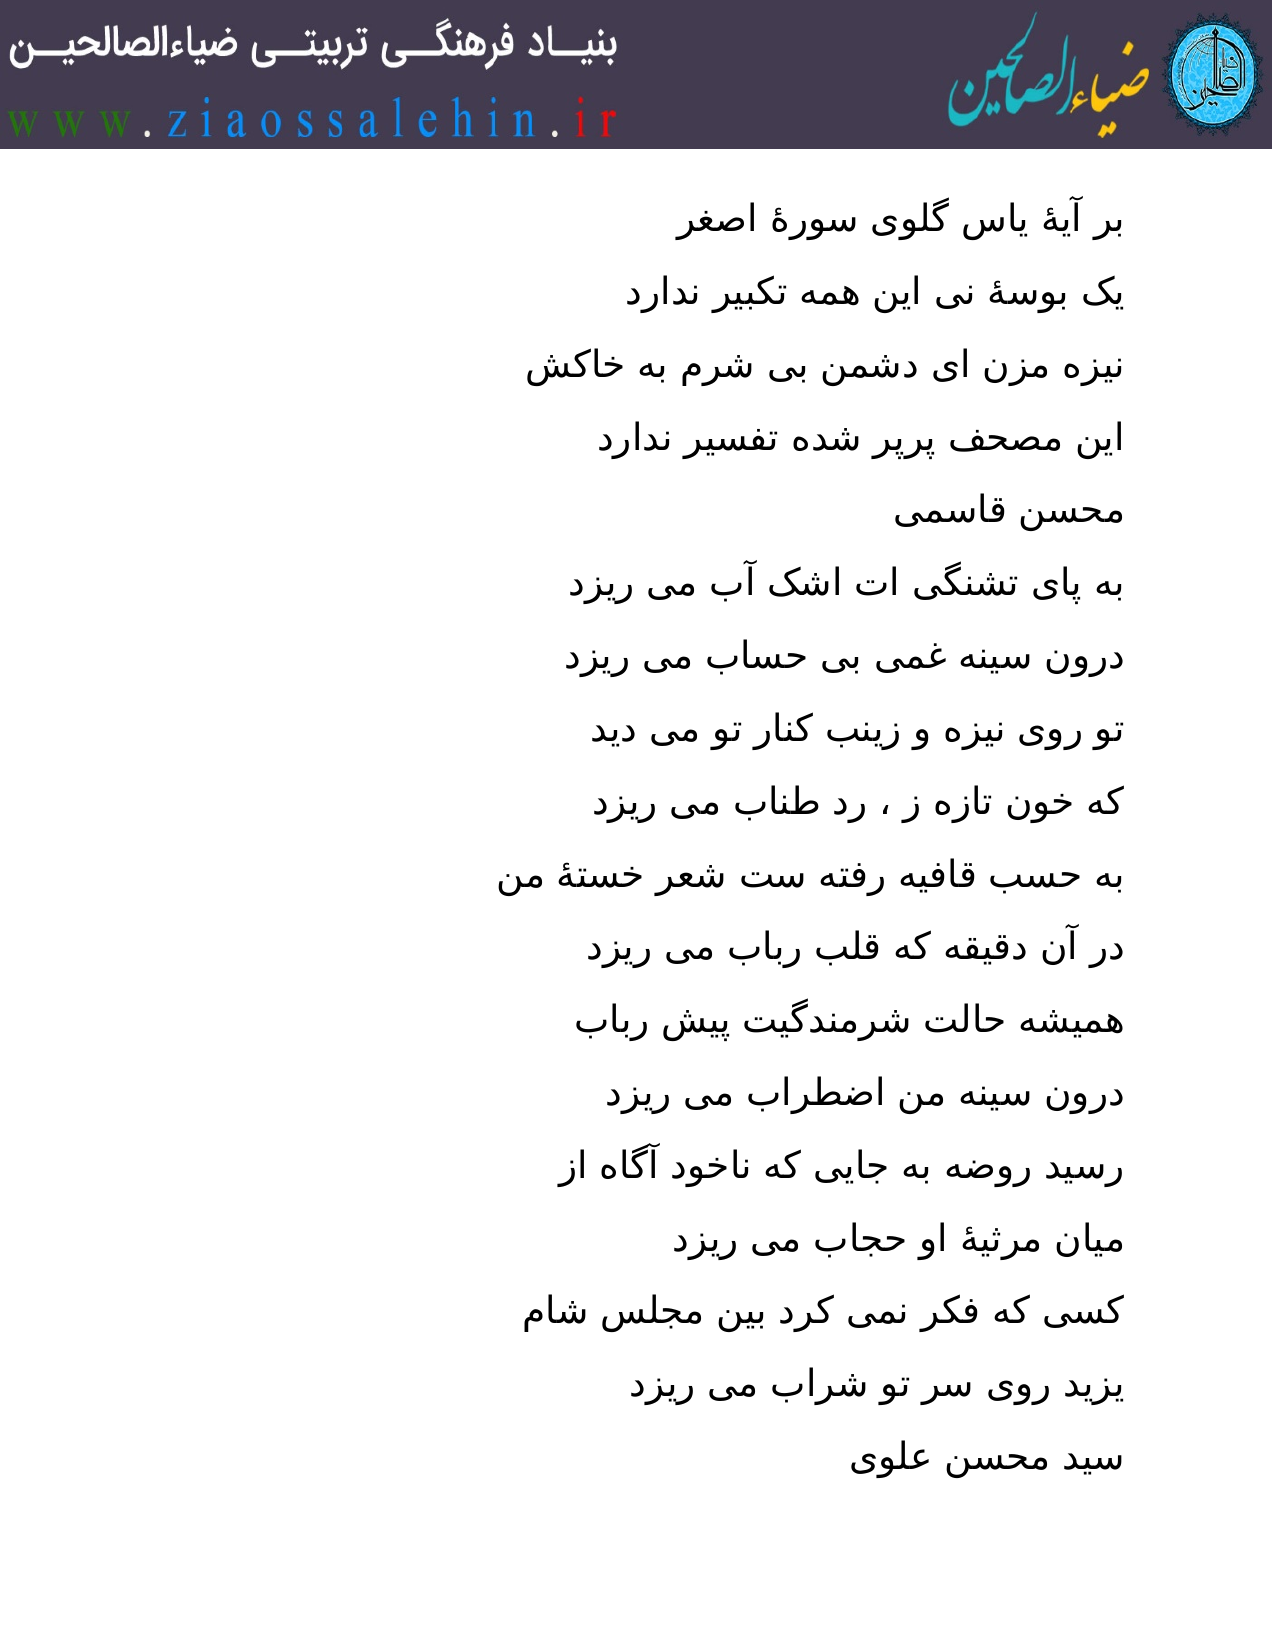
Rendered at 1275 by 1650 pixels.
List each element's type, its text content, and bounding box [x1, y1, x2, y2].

text به حسب قافیه رفته ست شعر خستۀ من [150, 852, 1125, 896]
text میان مرثیۀ او حجاب می ریزد [150, 1216, 1125, 1260]
text درون سینه من اضطراب می ریزد [150, 1071, 1125, 1114]
picture [0, 0, 1272, 149]
text به پای تشنگی ات اشک آب می ریزد [150, 561, 1125, 604]
text همیشه حالت شرمندگیت پیش رباب [150, 998, 1125, 1041]
text تو روی نیزه و زینب کنار تو می دید [150, 707, 1125, 750]
text رسید روضه به جایی که ناخود آگاه از [150, 1143, 1125, 1187]
text محسن قاسمی [150, 488, 1125, 532]
text در آن دقیقه که قلب رباب می ریزد [150, 925, 1125, 969]
text بر آیۀ یاس گلوی سورۀ اصغر [150, 197, 1125, 241]
text که خون تازه ز ، رد طناب می ریزد [150, 779, 1125, 823]
text سید محسن علوی [150, 1435, 1125, 1478]
text این مصحف پرپر شده تفسیر ندارد [150, 415, 1125, 459]
text نیزه مزن ای دشمن بی شرم به خاکش [150, 342, 1125, 386]
text یزید روی سر تو شراب می ریزد [150, 1362, 1125, 1406]
text کسی که فکر نمی کرد بین مجلس شام [150, 1289, 1125, 1333]
text درون سینه غمی بی حساب می ریزد [150, 634, 1125, 677]
text یک بوسۀ نی این همه تکبیر ندارد [150, 270, 1125, 313]
